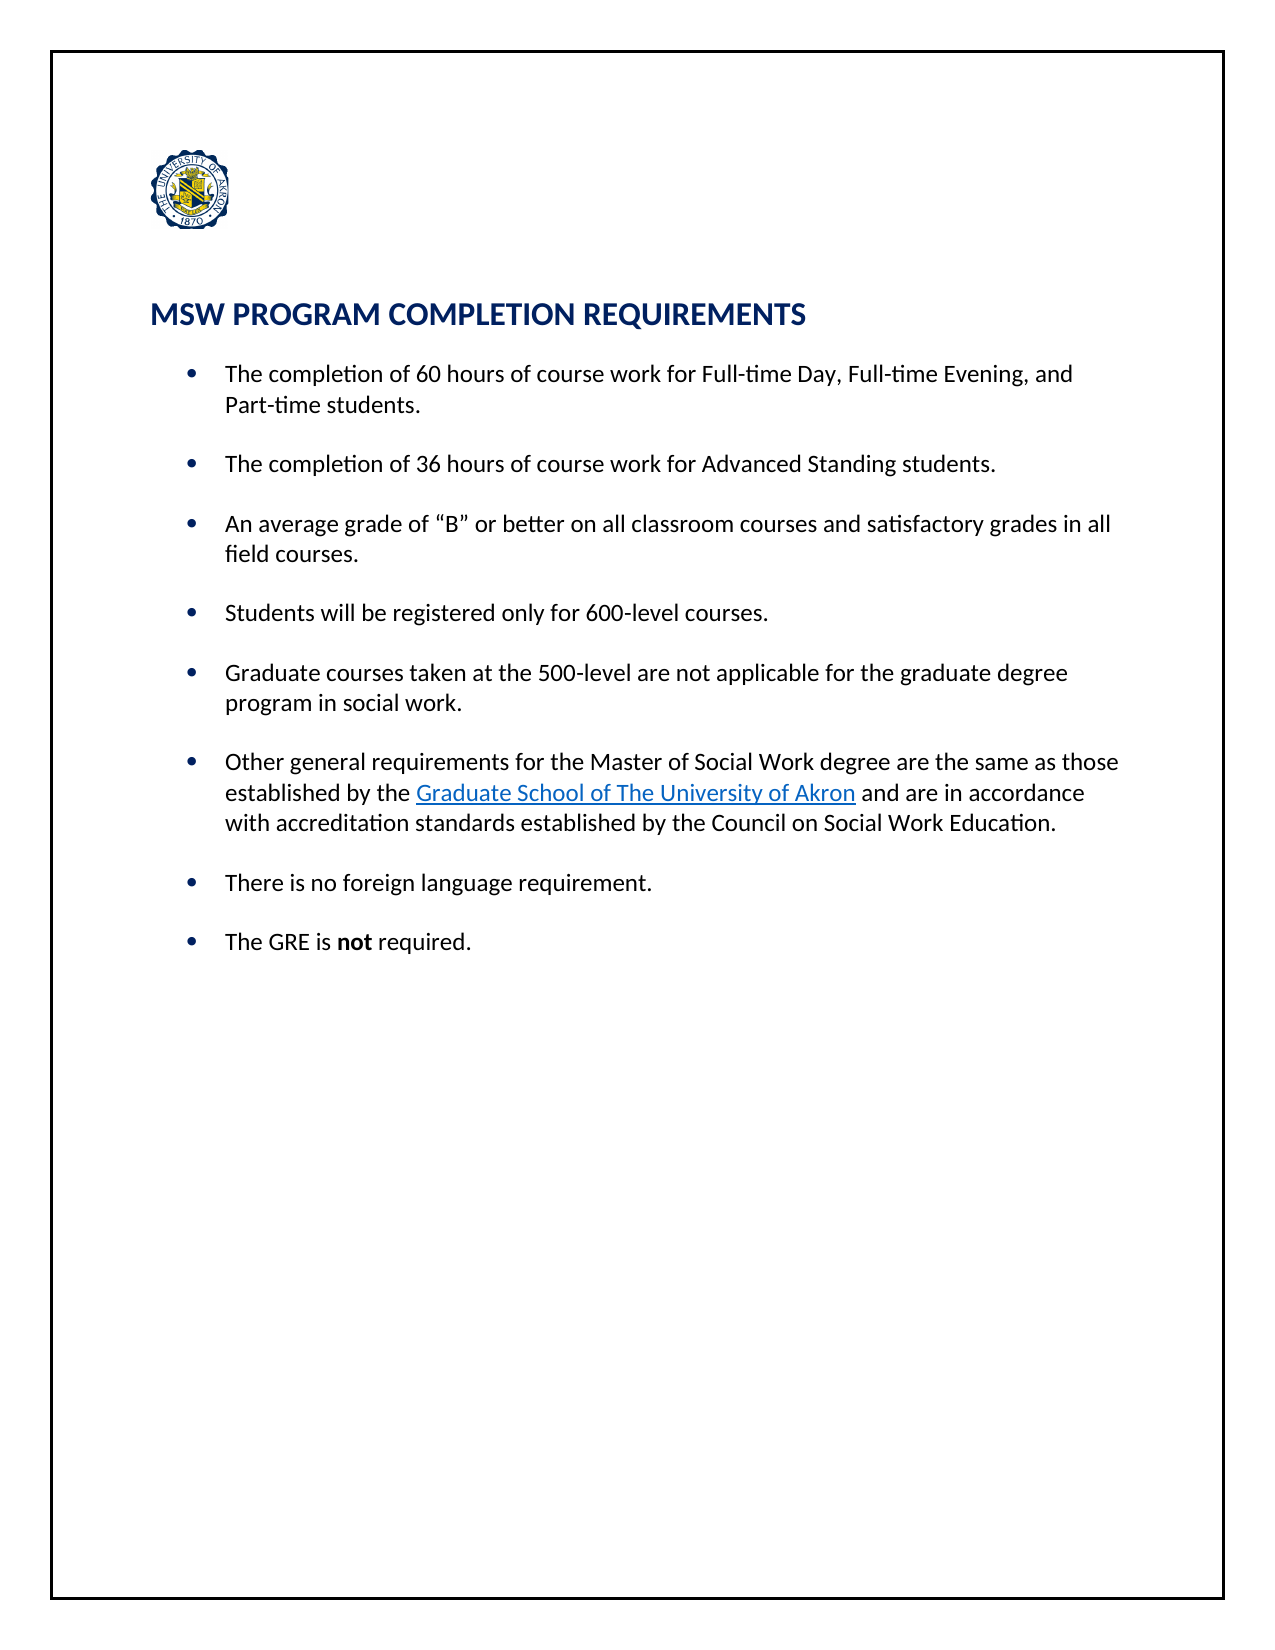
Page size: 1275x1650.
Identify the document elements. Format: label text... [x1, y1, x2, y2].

list An average grade of “B” or better on all classroom courses and satisfactory grades in all field courses. [187, 508, 1125, 597]
list Students will be registered only for 600-level courses. [187, 597, 1125, 657]
list The completion of 36 hours of course work for Advanced Standing students. [187, 448, 1125, 508]
list Other general requirements for the Master of Social Work degree are the same as those established by the Graduate School of The University of Akron and are in accordance with accreditation standards established by the Council on Social Work Education. [187, 747, 1125, 867]
list The completion of 60 hours of course work for Full-time Day, Full-time Evening, and Part-time students. [187, 359, 1125, 448]
list There is no foreign language requirement. [187, 867, 1125, 926]
list The GRE is not required. [187, 926, 1125, 957]
picture [150, 150, 229, 228]
list Graduate courses taken at the 500-level are not applicable for the graduate degree program in social work. [187, 657, 1125, 747]
text MSW PROGRAM COMPLETION REQUIREMENTS [150, 221, 1125, 333]
